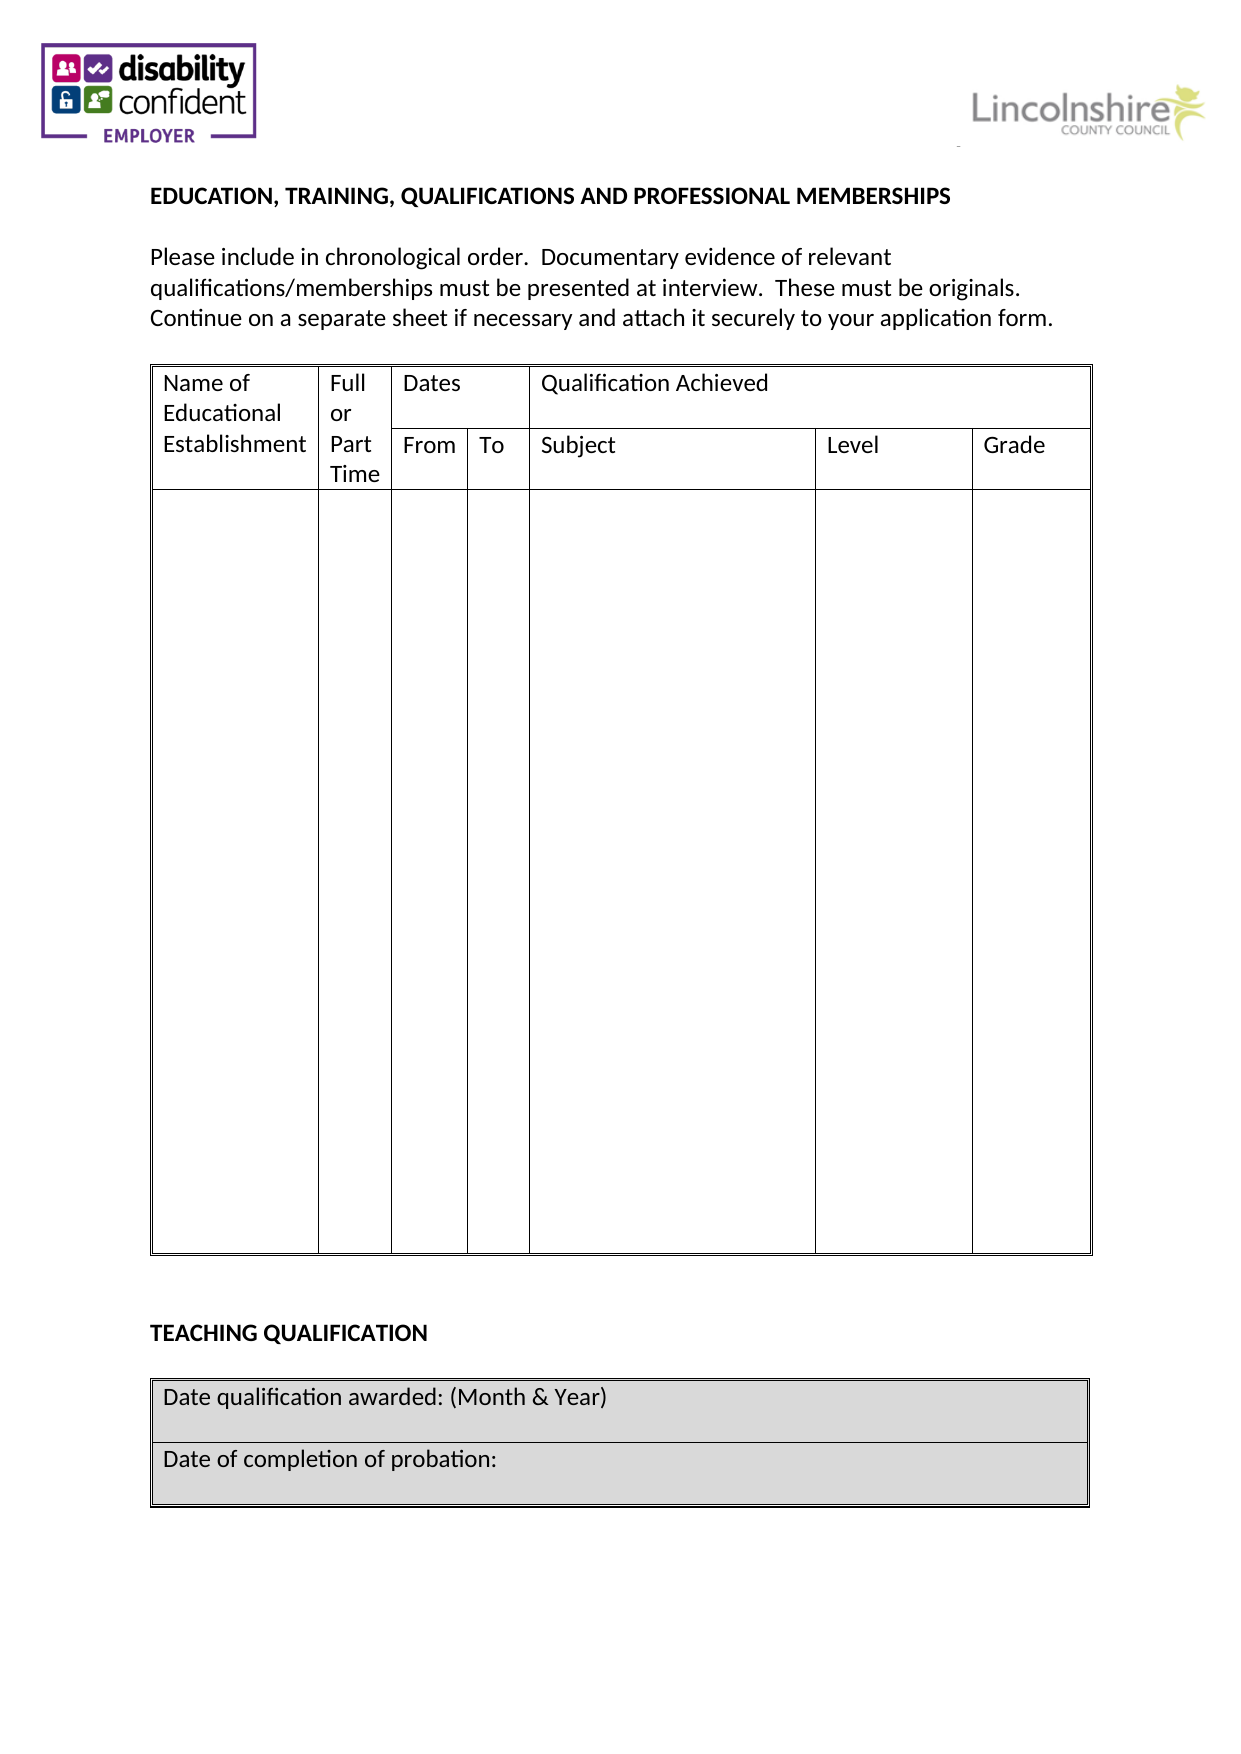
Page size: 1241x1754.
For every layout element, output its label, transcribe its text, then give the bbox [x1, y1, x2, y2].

text EDUCATION, TRAINING, QUALIFICATIONS AND PROFESSIONAL MEMBERSHIPS [150, 181, 1090, 211]
picture [952, 73, 1214, 147]
table_cell Level [816, 429, 972, 489]
table_cell [153, 490, 163, 1253]
table_cell [319, 490, 391, 1253]
table_cell Date of completion of probation: [153, 1443, 1087, 1504]
text Please include in chronological order. Documentary evidence of relevant qualifications/memberships must be presented at interview. These must be originals. Continue on a separate sheet if necessary and attach it securely to your application form. [150, 242, 1090, 333]
table_cell From [392, 429, 467, 489]
table_header Dates [392, 367, 529, 428]
table_cell [530, 490, 815, 1253]
table_cell [307, 490, 318, 1253]
table_header Date qualification awarded: (Month & Year) [153, 1381, 1087, 1442]
table_cell [468, 490, 529, 1253]
table_cell To [468, 429, 529, 489]
picture [40, 43, 257, 148]
table_cell Grade [973, 429, 1090, 489]
table_cell [816, 490, 972, 1253]
table_header Qualification Achieved [530, 367, 1090, 428]
table_cell Subject [530, 429, 815, 489]
table_cell [392, 490, 467, 1253]
text TEACHING QUALIFICATION [150, 1317, 1090, 1348]
table_header Name of Educational Establishment [153, 367, 318, 489]
table_cell [973, 490, 1090, 1253]
